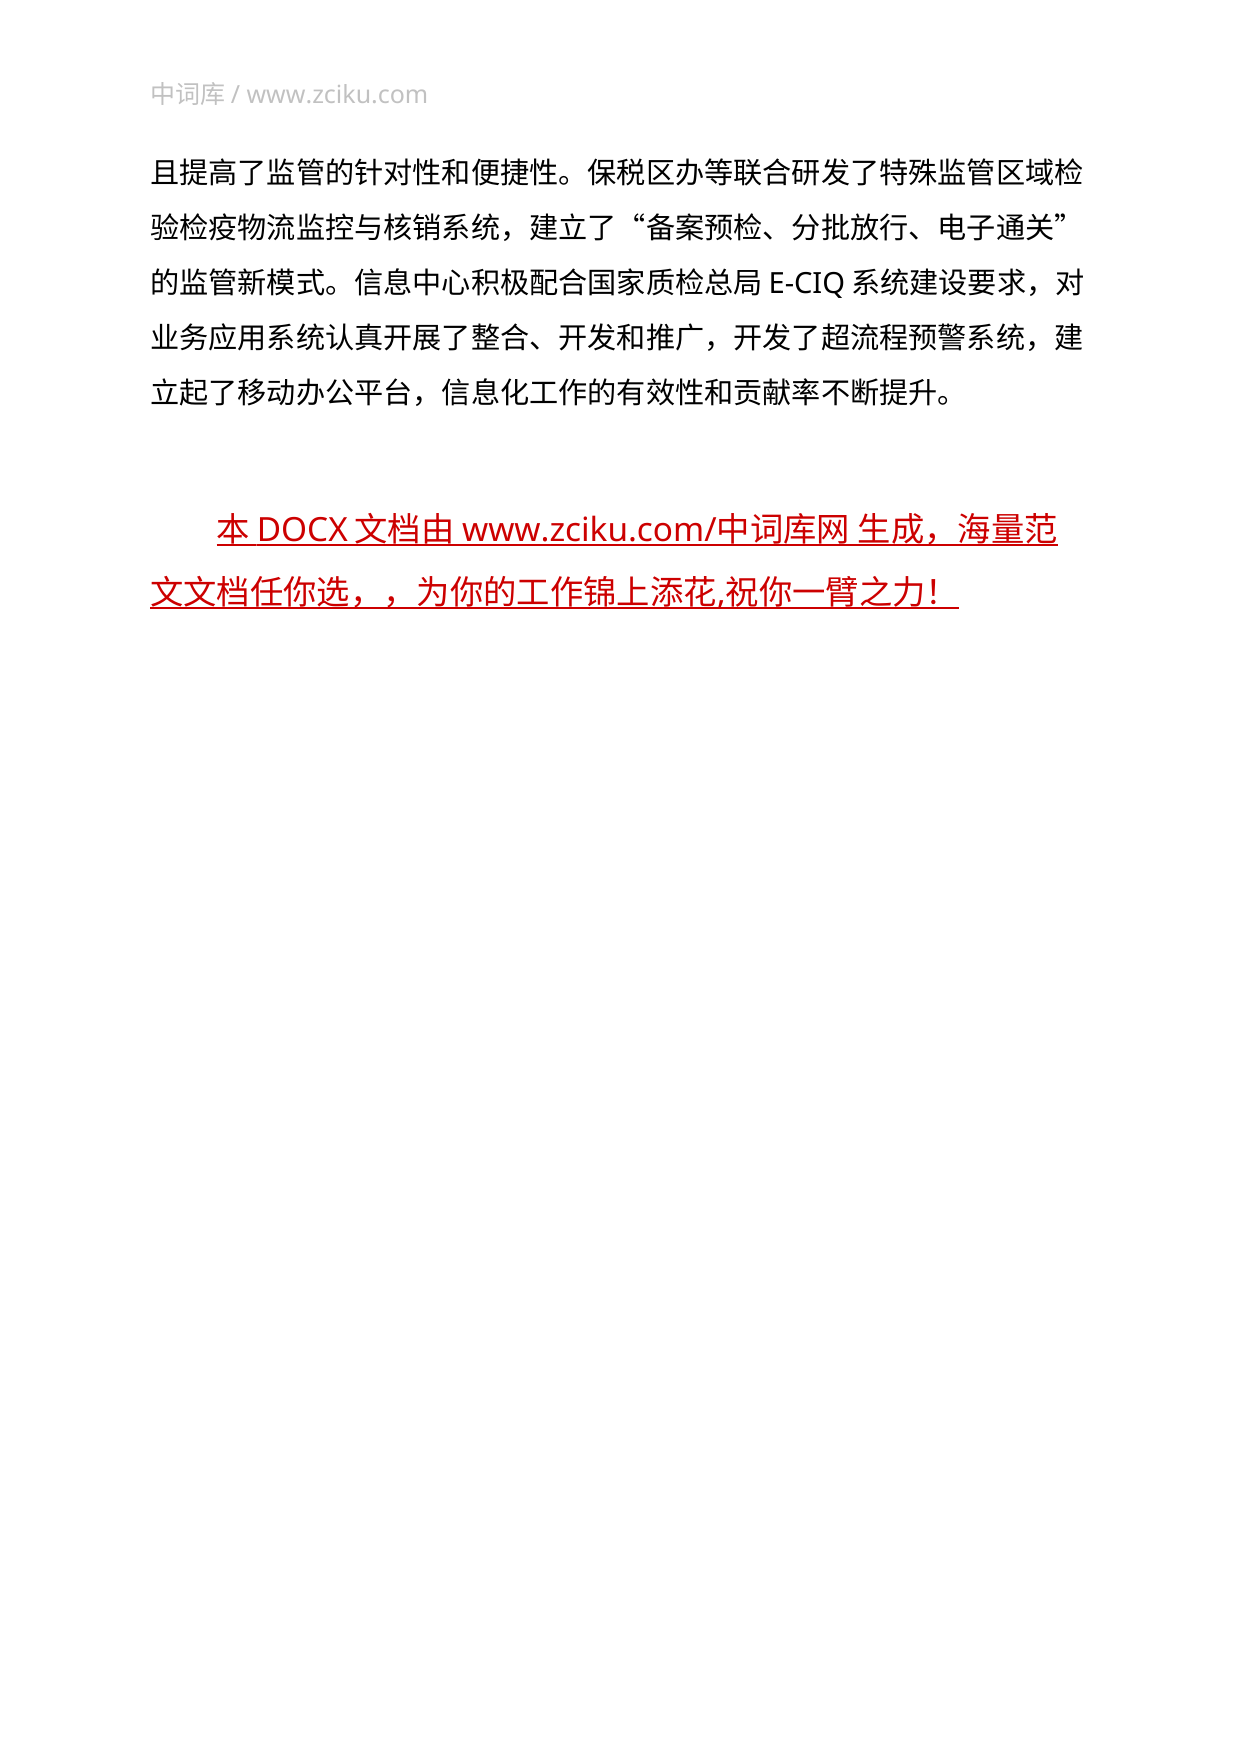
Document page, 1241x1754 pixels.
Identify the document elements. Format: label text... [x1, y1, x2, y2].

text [150, 150, 1090, 412]
text 本DOCX文档由 www.zciku.com/中词库网 生成，海量范文文档任你选，，为你的工作锦上添花,祝你一臂之力！ [150, 503, 1090, 614]
